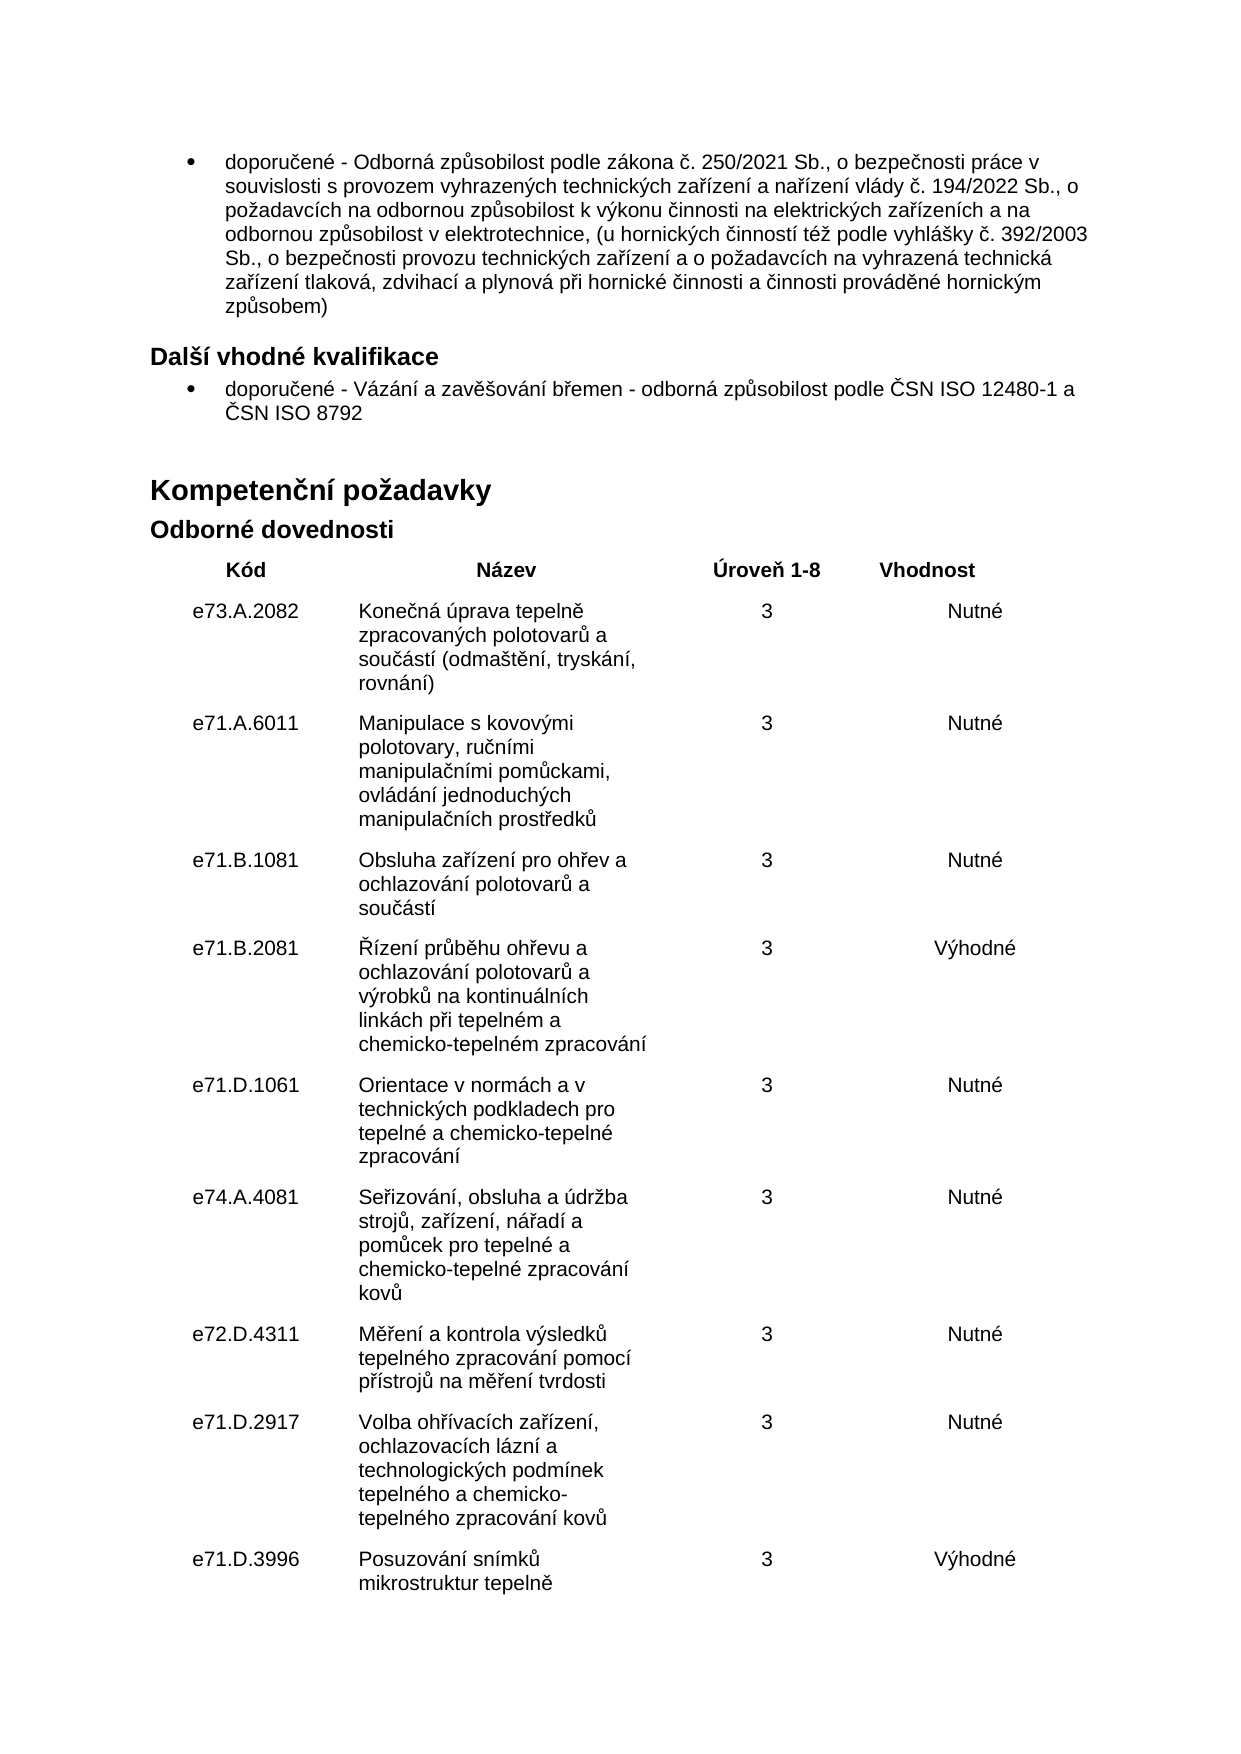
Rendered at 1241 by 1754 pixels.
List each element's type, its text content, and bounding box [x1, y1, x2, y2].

table_cell Nutné [871, 839, 1079, 928]
subtitle Další vhodné kvalifikace [150, 342, 1090, 371]
table_cell Obsluha zařízení pro ohřev a ochlazování polotovarů a součástí [350, 839, 662, 928]
table_cell e71.D.3996 [142, 1538, 350, 1603]
table_cell 3 [663, 1402, 871, 1538]
table_cell 3 [663, 928, 871, 1064]
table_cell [350, 1538, 662, 1603]
table_cell e71.A.6011 [142, 703, 350, 839]
table_cell e71.D.1061 [142, 1064, 350, 1177]
table_cell 3 [663, 1064, 871, 1177]
table_cell e71.B.2081 [142, 928, 350, 1064]
table_cell Manipulace s kovovými polotovary, ručními manipulačními pomůckami, ovládání jednoduchých manipulačních prostředků [350, 703, 662, 839]
table_cell e74.A.4081 [142, 1177, 350, 1313]
table_cell e71.B.1081 [142, 839, 350, 928]
table_cell Konečná úprava tepelně zpracovaných polotovarů a součástí (odmaštění, tryskání, rovnání) [350, 590, 662, 703]
table_cell Výhodné [871, 1538, 1079, 1603]
table_cell 3 [663, 1177, 871, 1313]
table_cell Řízení průběhu ohřevu a ochlazování polotovarů a výrobků na kontinuálních linkách při tepelném a chemicko-tepelném zpracování [350, 928, 662, 1064]
table_cell 3 [663, 703, 871, 839]
table_header Název [350, 550, 662, 590]
table_cell e72.D.4311 [142, 1313, 350, 1402]
table_cell e73.A.2082 [142, 590, 350, 703]
table_cell 3 [663, 839, 871, 928]
table_cell Měření a kontrola výsledků tepelného zpracování pomocí přístrojů na měření tvrdosti [350, 1313, 662, 1402]
table_cell Seřizování, obsluha a údržba strojů, zařízení, nářadí a pomůcek pro tepelné a chemicko-tepelné zpracování kovů [350, 1177, 662, 1313]
table_cell Orientace v normách a v technických podkladech pro tepelné a chemicko-tepelné zpracování [350, 1064, 662, 1177]
subtitle Kompetenční požadavky [150, 473, 1090, 506]
table_cell Nutné [871, 1313, 1079, 1402]
table_cell Nutné [871, 1402, 1079, 1538]
subtitle Odborné dovednosti [150, 514, 1090, 543]
table_cell 3 [663, 1313, 871, 1402]
table_cell Volba ohřívacích zařízení, ochlazovacích lázní a technologických podmínek tepelného a chemicko-tepelného zpracování kovů [350, 1402, 662, 1538]
table_header Vhodnost [871, 550, 1079, 590]
table_cell Výhodné [871, 928, 1079, 1064]
list doporučené - Vázání a zavěšování břemen - odborná způsobilost podle ČSN ISO 12480-1 a ČSN ISO 8792 [187, 377, 1090, 425]
list doporučené - Odborná způsobilost podle zákona č. 250/2021 Sb., o bezpečnosti práce v souvislosti s provozem vyhrazených technických zařízení a nařízení vlády č. 194/2022 Sb., o požadavcích na odbornou způsobilost k výkonu činnosti na elektrických zařízeních a na odbornou způsobilost v elektrotechnice, (u hornických činností též podle vyhlášky č. 392/2003 Sb., o bezpečnosti provozu technických zařízení a o požadavcích na vyhrazená technická zařízení tlaková, zdvihací a plynová při hornické činnosti a činnosti prováděné hornickým způsobem) [187, 150, 1090, 318]
table_header Kód [142, 550, 350, 590]
table_cell e71.D.2917 [142, 1402, 350, 1538]
table_cell Nutné [871, 590, 1079, 703]
table_cell Nutné [871, 703, 1079, 839]
table_cell Nutné [871, 1064, 1079, 1177]
table_cell Nutné [871, 1177, 1079, 1313]
table_cell 3 [663, 1538, 871, 1603]
table_header Úroveň 1-8 [663, 550, 871, 590]
table_cell 3 [663, 590, 871, 703]
